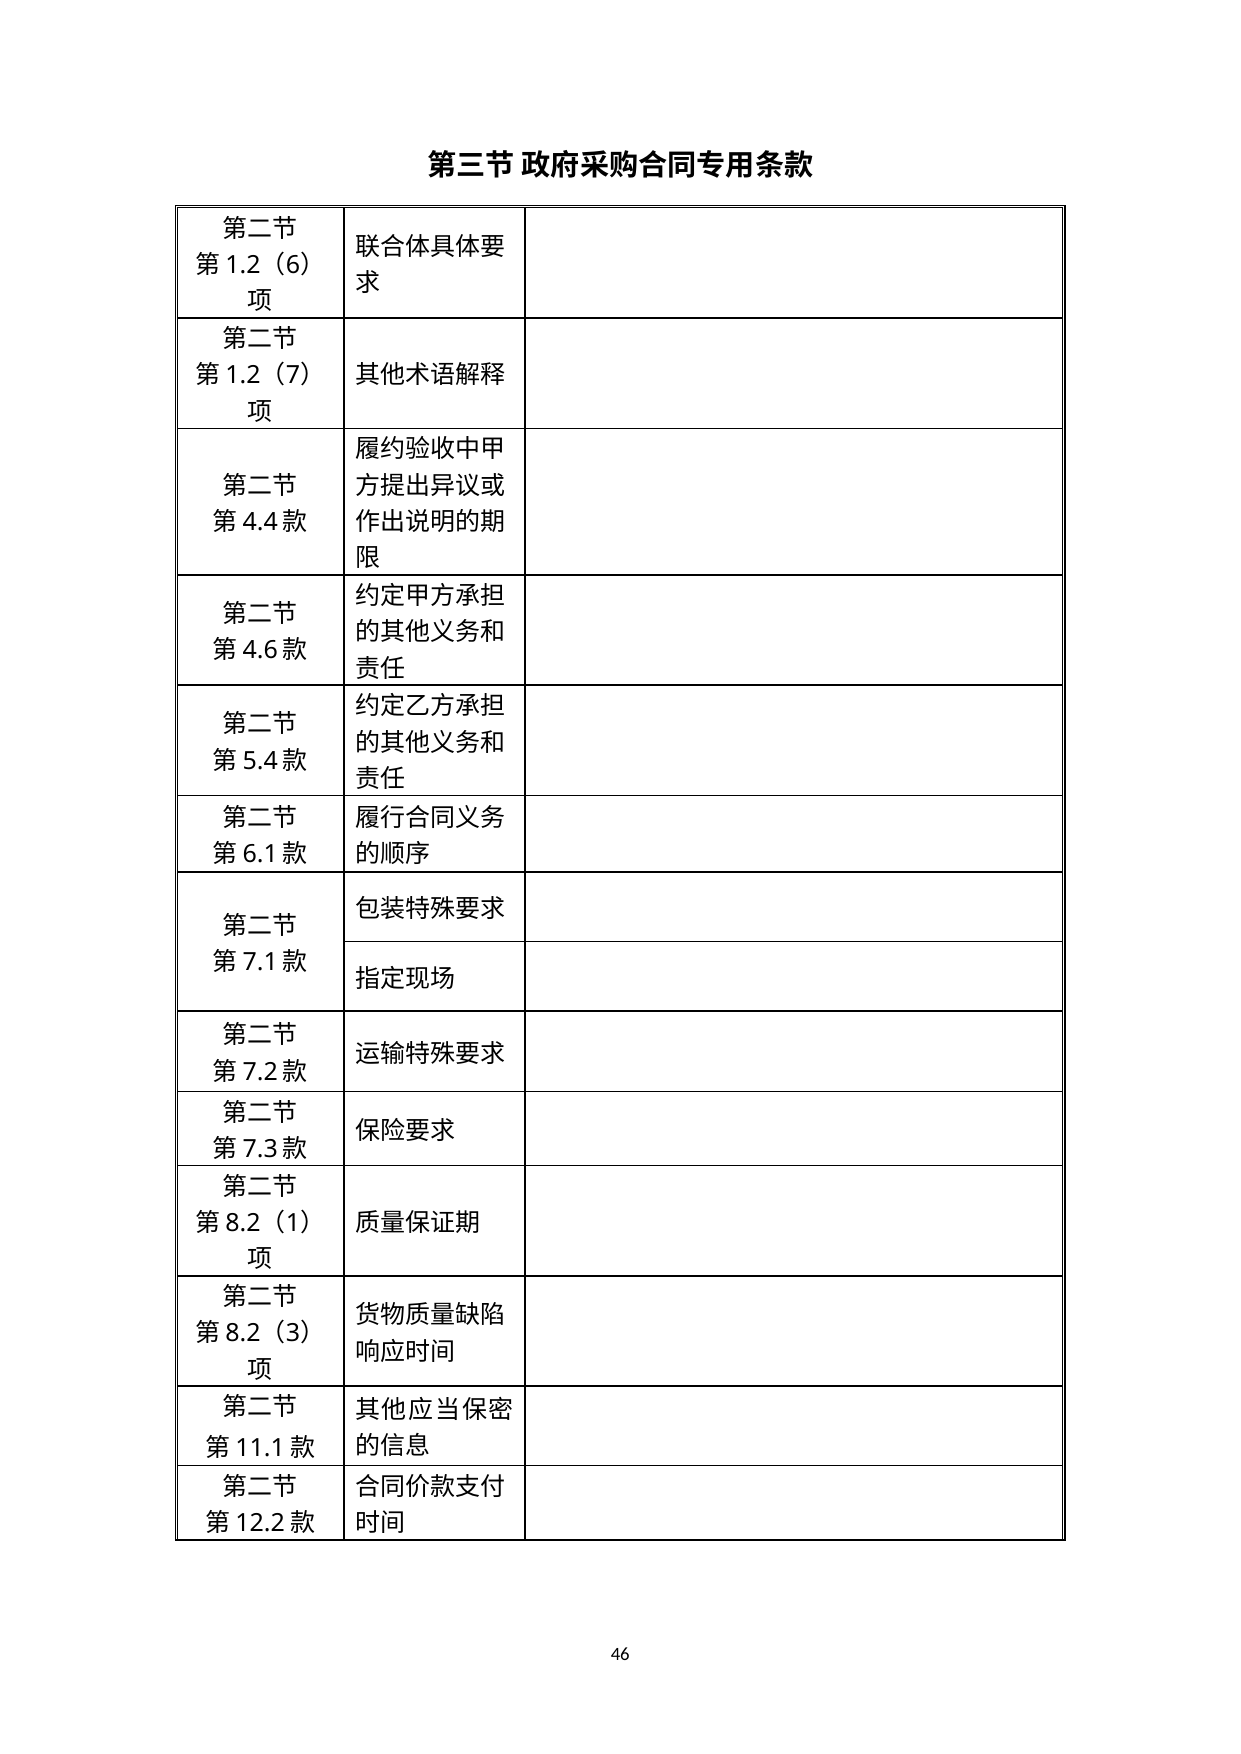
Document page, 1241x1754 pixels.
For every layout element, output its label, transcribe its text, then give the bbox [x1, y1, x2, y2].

table_cell 约定甲方承担的其他义务和责任 [345, 576, 524, 684]
table_cell [526, 1466, 1062, 1539]
table_cell [526, 942, 1062, 1010]
table_cell 第二节 第12.2款 [178, 1466, 343, 1539]
table_cell 第二节 第6.1款 [178, 796, 343, 871]
table_cell [526, 319, 1062, 427]
table_cell 质量保证期 [345, 1166, 524, 1275]
table_cell 运输特殊要求 [345, 1012, 524, 1091]
table_cell 其他应当保密的信息 [345, 1387, 524, 1465]
table_cell 货物质量缺陷 响应时间 [345, 1277, 524, 1385]
table_cell 第二节 第8.2（3）项 [178, 1277, 343, 1385]
table_cell 第二节 第1.2（7）项 [178, 319, 343, 427]
table_cell [526, 1277, 1062, 1385]
table_cell [526, 1092, 1062, 1165]
table_cell [526, 796, 1062, 871]
table_header 联合体具体要求 [345, 208, 524, 317]
table_cell [526, 576, 1062, 684]
table_cell [526, 1012, 1062, 1091]
table_cell [526, 686, 1062, 794]
table_cell [526, 1387, 1062, 1465]
table_cell 包装特殊要求 [345, 873, 524, 941]
table_cell [526, 1166, 1062, 1275]
table_cell 履约验收中甲方提出异议或作出说明的期限 [345, 429, 524, 574]
table_cell 第二节 第7.2款 [178, 1012, 343, 1091]
table_cell 合同价款支付时间 [345, 1466, 524, 1539]
table_cell [526, 873, 1062, 941]
table_cell 其他术语解释 [345, 319, 524, 427]
table_cell 第二节 第5.4款 [178, 686, 343, 794]
table_cell 第二节 第8.2（1）项 [178, 1166, 343, 1275]
table_cell 第二节 第4.6款 [178, 576, 343, 684]
table_cell [526, 429, 1062, 574]
table_cell 指定现场 [345, 942, 524, 1010]
table_cell 第二节 第7.1款 [178, 873, 343, 1010]
table_cell 第二节 第11.1款 [178, 1387, 343, 1465]
table_cell 履行合同义务的顺序 [345, 796, 524, 871]
table_cell 第二节 第7.3款 [178, 1092, 343, 1165]
table_header 第二节 第1.2（6）项 [178, 208, 343, 317]
table_cell 第二节 第4.4款 [178, 429, 343, 574]
table_cell 约定乙方承担的其他义务和责任 [345, 686, 524, 794]
text 第三节 政府采购合同专用条款 [142, 142, 1098, 184]
table_cell 保险要求 [345, 1092, 524, 1165]
table_header [526, 208, 1062, 317]
